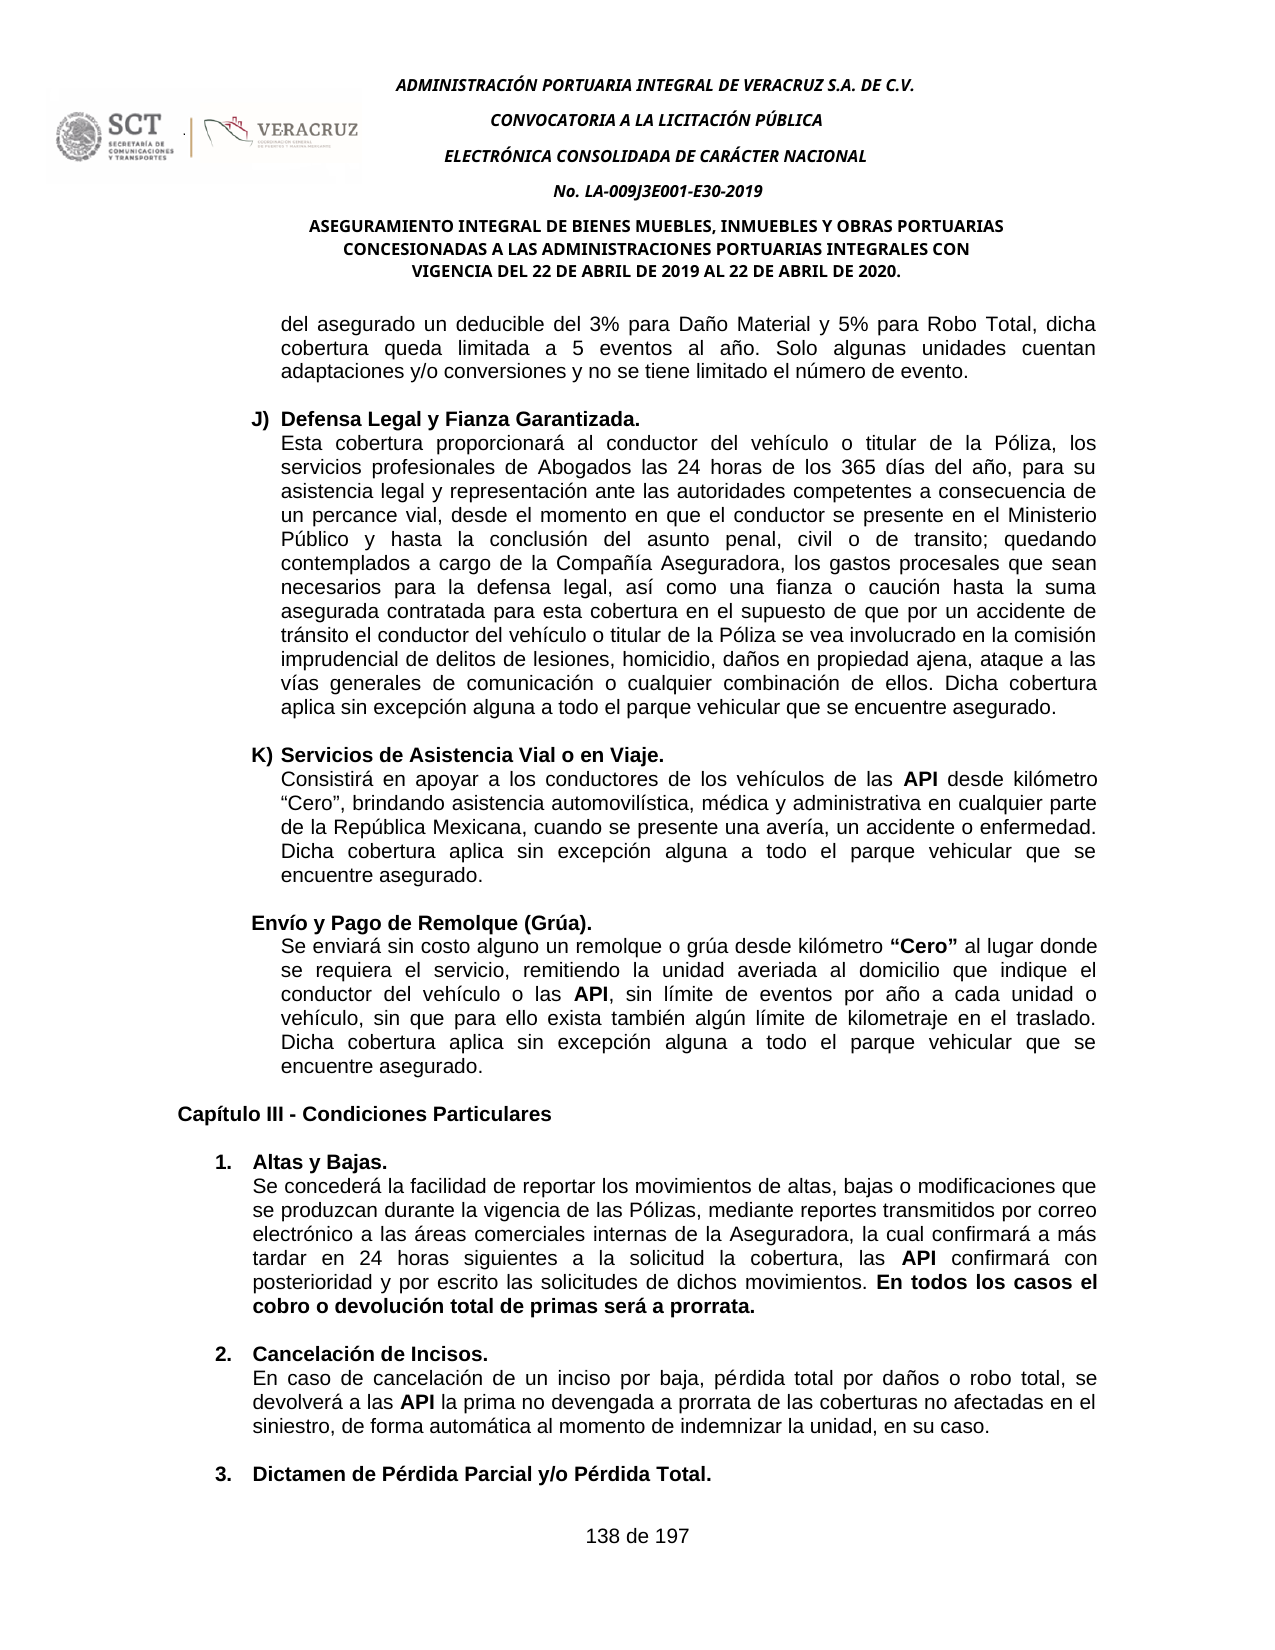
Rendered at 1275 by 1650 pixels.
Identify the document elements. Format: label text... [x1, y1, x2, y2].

text Consistirá en apoyar a los conductores de los vehículos de las API desde kilómetro “Cero”, brindando asistencia automovilística, médica y administrativa en cualquier parte de la República Mexicana, cuando se presente una avería, un accidente o enfermedad. Dicha cobertura aplica sin excepción alguna a todo el parque vehicular que se encuentre asegurado. [281, 767, 1098, 886]
text Capítulo III - Condiciones Particulares [177, 1102, 1098, 1126]
list Altas y Bajas. [215, 1150, 1098, 1174]
list Servicios de Asistencia Vial o en Viaje. [251, 743, 1098, 767]
list Dictamen de Pérdida Parcial y/o Pérdida Total. [215, 1461, 1098, 1485]
list Defensa Legal y Fianza Garantizada. [251, 407, 1098, 431]
text En caso de cancelación de un inciso por baja, pérdida total por daños o robo total, se devolverá a las API la prima no devengada a prorrata de las coberturas no afectadas en el siniestro, de forma automática al momento de indemnizar la unidad, en su caso. [252, 1366, 1098, 1437]
list Cancelación de Incisos. [215, 1342, 1098, 1366]
text Se enviará sin costo alguno un remolque o grúa desde kilómetro “Cero” al lugar donde se requiera el servicio, remitiendo la unidad averiada al domicilio que indique el conductor del vehículo o las API, sin límite de eventos por año a cada unidad o vehículo, sin que para ello exista también algún límite de kilometraje en el traslado. Dicha cobertura aplica sin excepción alguna a todo el parque vehicular que se encuentre asegurado. [281, 934, 1098, 1078]
picture [46, 88, 363, 184]
text Se concederá la facilidad de reportar los movimientos de altas, bajas o modificaciones que se produzcan durante la vigencia de las Pólizas, mediante reportes transmitidos por correo electrónico a las áreas comerciales internas de la Aseguradora, la cual confirmará a más tardar en 24 horas siguientes a la solicitud la cobertura, las API confirmará con posterioridad y por escrito las solicitudes de dichos movimientos. En todos los casos el cobro o devolución total de primas será a prorrata. [252, 1174, 1098, 1318]
text Esta cobertura proporcionará al conductor del vehículo o titular de la Póliza, los servicios profesionales de Abogados las 24 horas de los 365 días del año, para su asistencia legal y representación ante las autoridades competentes a consecuencia de un percance vial, desde el momento en que el conductor se presente en el Ministerio Público y hasta la conclusión del asunto penal, civil o de transito; quedando contemplados a cargo de la Compañía Aseguradora, los gastos procesales que sean necesarios para la defensa legal, así como una fianza o caución hasta la suma asegurada contratada para esta cobertura en el supuesto de que por un accidente de tránsito el conductor del vehículo o titular de la Póliza se vea involucrado en la comisión imprudencial de delitos de lesiones, homicidio, daños en propiedad ajena, ataque a las vías generales de comunicación o cualquier combinación de ellos. Dicha cobertura aplica sin excepción alguna a todo el parque vehicular que se encuentre asegurado. [281, 431, 1098, 719]
text Envío y Pago de Remolque (Grúa). [251, 910, 1098, 934]
